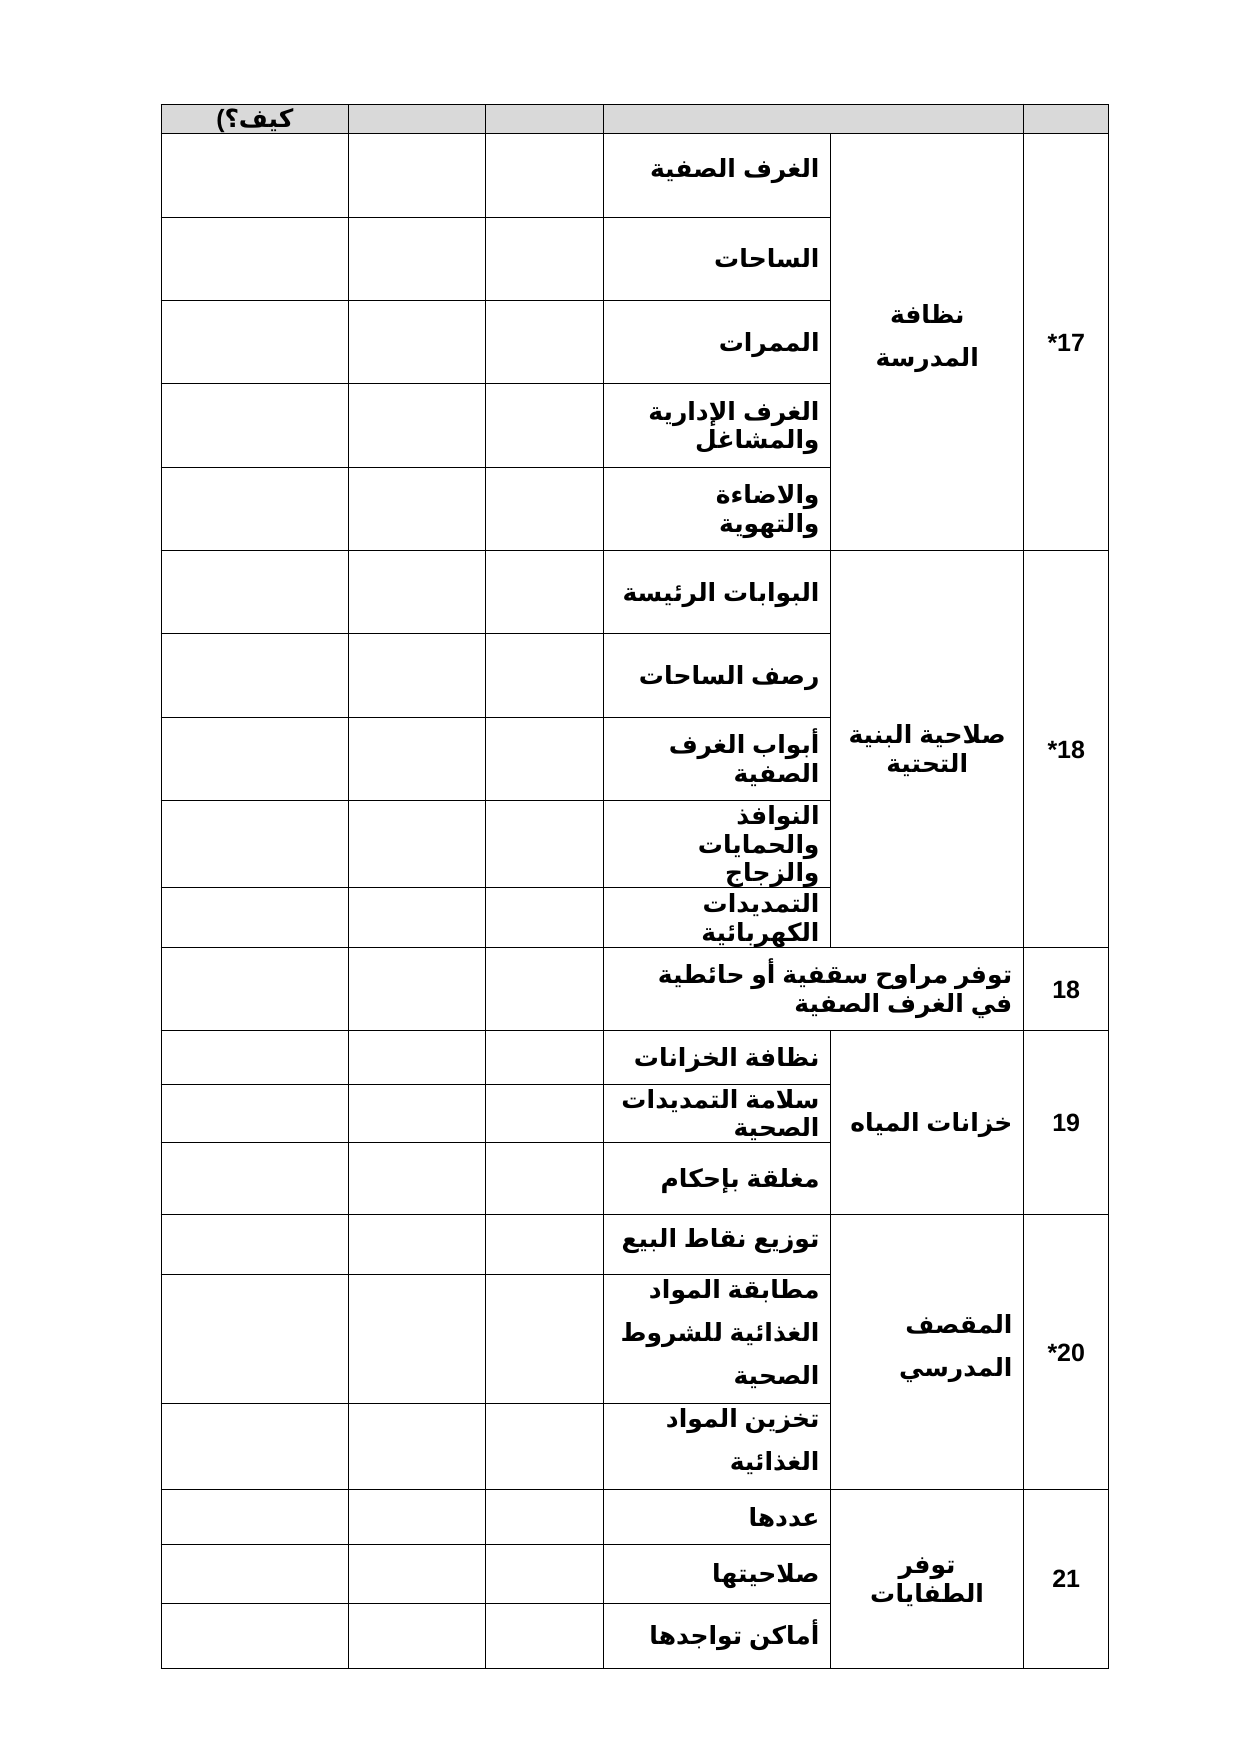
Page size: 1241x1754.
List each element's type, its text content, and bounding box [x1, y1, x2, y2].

table_cell [486, 1490, 603, 1544]
table_cell [486, 1275, 603, 1403]
table_cell رصف الساحات [604, 634, 830, 717]
table_cell [162, 718, 348, 800]
table_cell المقصف المدرسي [831, 1215, 1023, 1489]
table_cell [349, 1545, 485, 1603]
table_cell [486, 301, 603, 383]
table_cell [349, 134, 485, 217]
table_cell أبواب الغرف الصفية [604, 718, 830, 800]
table_cell [162, 1031, 348, 1084]
table_cell نظافة المدرسة [831, 134, 1023, 550]
table_cell الساحات [604, 218, 830, 300]
table_cell توفر مراوح سقفية أو حائطية في الغرف الصفية [604, 948, 1023, 1030]
table_cell [486, 718, 603, 800]
table_cell [486, 551, 603, 633]
table_cell [349, 1085, 485, 1142]
table_cell [349, 218, 485, 300]
table_cell [162, 888, 348, 947]
table_cell التمديدات الكهربائية [604, 888, 830, 947]
table_cell [349, 468, 485, 550]
table_cell [349, 718, 485, 800]
table_cell [162, 634, 348, 717]
table_cell عددها [604, 1490, 830, 1544]
table_cell [162, 1275, 348, 1403]
table_cell 18 [1024, 948, 1108, 1030]
table_cell [486, 468, 603, 550]
table_cell [162, 1143, 348, 1214]
table_cell [162, 218, 348, 300]
table_cell [162, 384, 348, 467]
table_cell نظافة الخزانات [604, 1031, 830, 1084]
table_cell البوابات الرئيسة [604, 551, 830, 633]
table_cell [486, 384, 603, 467]
table_cell مطابقة المواد الغذائية للشروط الصحية [604, 1275, 830, 1403]
table_cell [486, 1604, 603, 1667]
table_cell [162, 1215, 348, 1274]
table_cell [349, 948, 485, 1030]
table_cell [349, 888, 485, 947]
table_cell صلاحيتها [604, 1545, 830, 1603]
table_cell [162, 1085, 348, 1142]
table_cell والاضاءة والتهوية [604, 468, 830, 550]
table_cell 20* [1024, 1215, 1108, 1489]
table_cell [349, 1275, 485, 1403]
table_cell الغرف الصفية [604, 134, 830, 217]
table_cell أماكن تواجدها [604, 1604, 830, 1667]
table_cell [349, 551, 485, 633]
table_cell [162, 134, 348, 217]
table_cell [162, 468, 348, 550]
table_cell 19 [1024, 1031, 1108, 1214]
table_cell [486, 1545, 603, 1603]
table_cell الرقم [1024, 105, 1108, 133]
table_cell غير مناسب [349, 105, 485, 133]
table_cell [486, 801, 603, 887]
table_cell [162, 1404, 348, 1489]
table_cell [349, 301, 485, 383]
table_cell [486, 1143, 603, 1214]
table_cell سلامة التمديدات الصحية [604, 1085, 830, 1142]
table_cell [162, 1545, 348, 1603]
table_cell خزانات المياه [831, 1031, 1023, 1214]
table_cell صلاحية البنية التحتية [831, 551, 1023, 947]
table_cell [162, 948, 348, 1030]
table_cell [486, 1031, 603, 1084]
table_cell [349, 1404, 485, 1489]
table_cell [486, 1404, 603, 1489]
table_cell [349, 1215, 485, 1274]
table_cell الممرات [604, 301, 830, 383]
table_cell [486, 634, 603, 717]
table_cell [486, 1215, 603, 1274]
table_cell [486, 948, 603, 1030]
table_cell مغلقة بإحكام [604, 1143, 830, 1214]
table_cell 18* [1024, 551, 1108, 947]
table_cell تخزين المواد الغذائية [604, 1404, 830, 1489]
table_cell [162, 801, 348, 887]
table_cell [349, 1143, 485, 1214]
table_cell الغرف الإدارية والمشاغل [604, 384, 830, 467]
table_cell توزيع نقاط البيع [604, 1215, 830, 1274]
table_cell [162, 1604, 348, 1667]
table_cell [486, 1085, 603, 1142]
table_cell الجانــــب [604, 105, 1023, 133]
table_cell [162, 551, 348, 633]
table_cell [349, 801, 485, 887]
table_cell [349, 1604, 485, 1667]
table_cell [349, 1490, 485, 1544]
table_cell [349, 1031, 485, 1084]
table_cell [162, 1490, 348, 1544]
table_cell [486, 218, 603, 300]
table_cell توفر الطفايات [831, 1490, 1023, 1667]
table_cell [349, 384, 485, 467]
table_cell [162, 105, 348, 133]
table_cell [486, 134, 603, 217]
table_cell النوافذ والحمايات والزجاج [604, 801, 830, 887]
table_cell [162, 301, 348, 383]
table_cell [486, 888, 603, 947]
table_cell مناسب [486, 105, 603, 133]
table_cell [349, 634, 485, 717]
table_cell 21 [1024, 1490, 1108, 1667]
table_cell 17* [1024, 134, 1108, 550]
